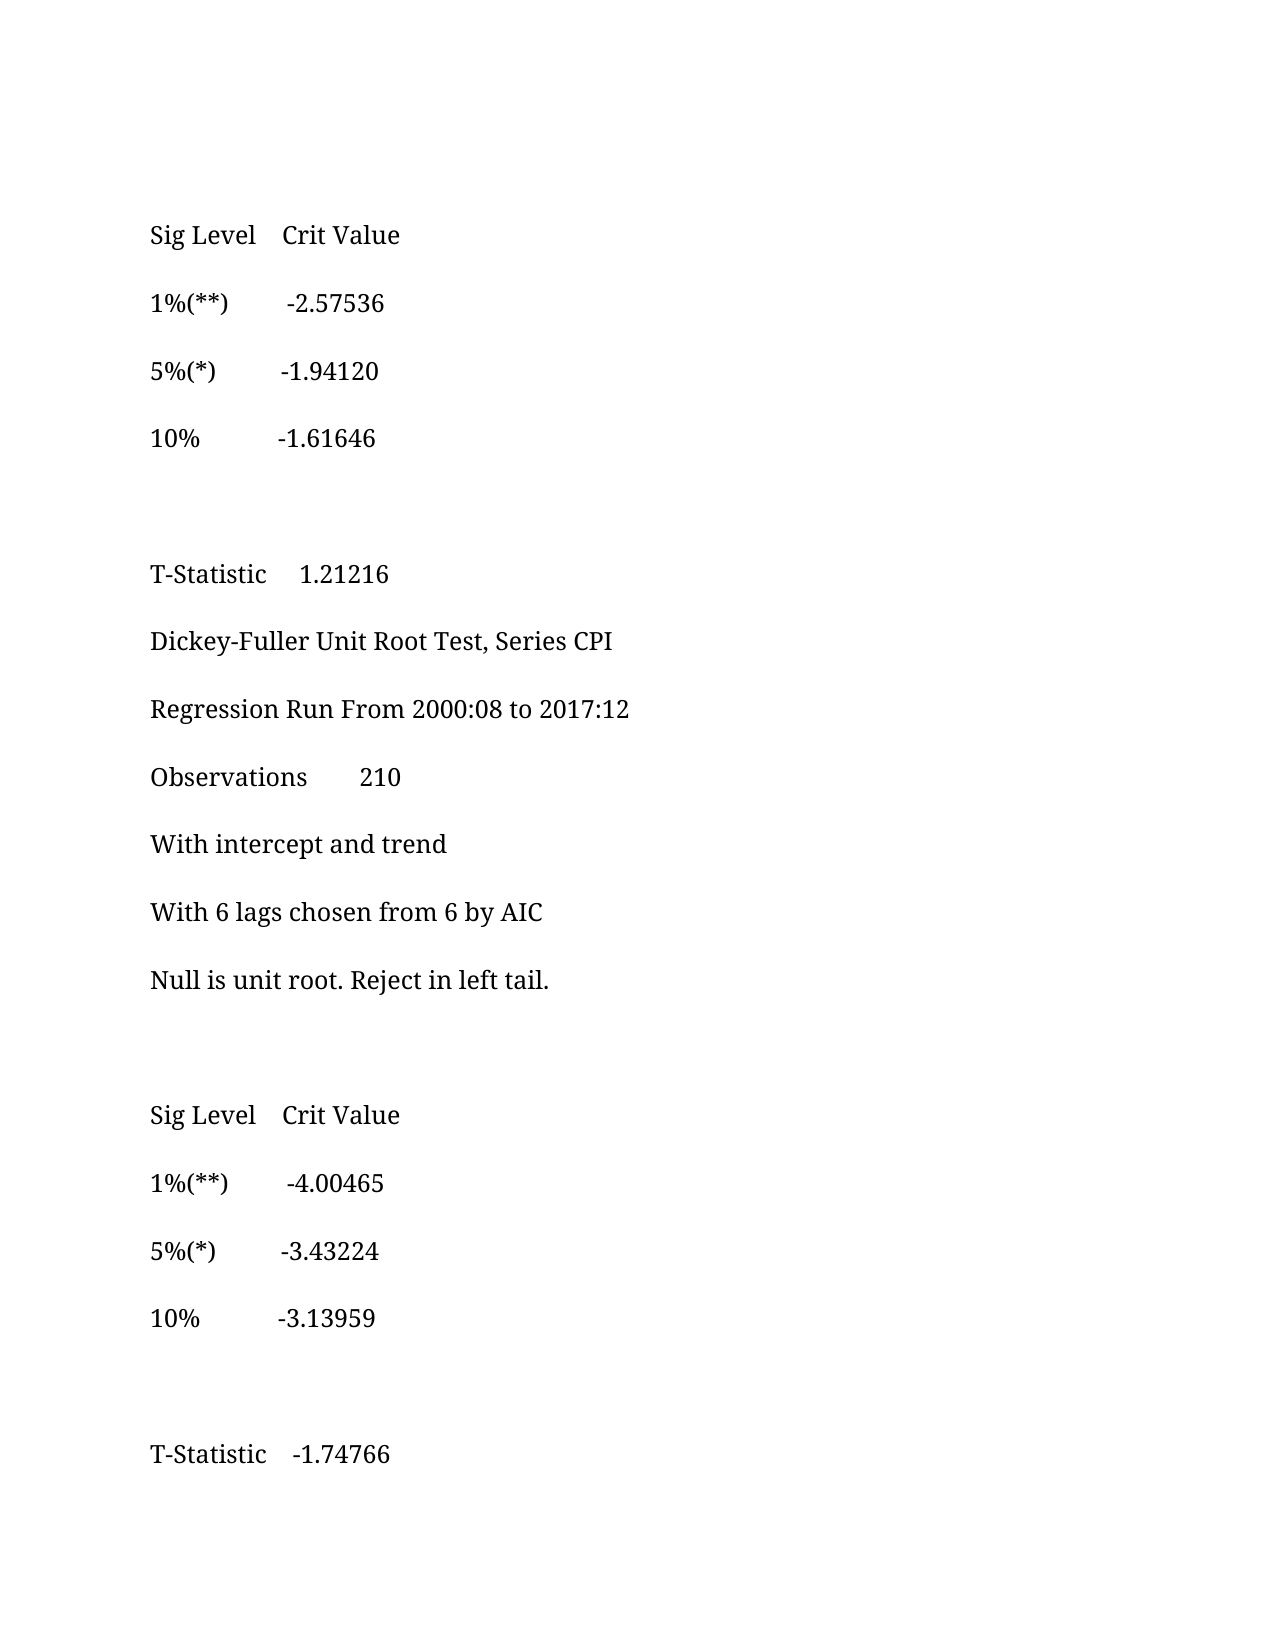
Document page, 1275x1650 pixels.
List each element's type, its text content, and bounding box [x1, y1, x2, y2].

text 5%(*) -1.94120 [150, 353, 1125, 387]
text 10% -1.61646 [150, 421, 1125, 455]
text Sig Level Crit Value [150, 218, 1125, 252]
text Regression Run From 2000:08 to 2017:12 [150, 692, 1125, 726]
text T-Statistic 1.21216 [150, 556, 1125, 590]
text Dickey-Fuller Unit Root Test, Series CPI [150, 624, 1125, 658]
text 10% -3.13959 [150, 1301, 1125, 1335]
text With 6 lags chosen from 6 by AIC [150, 895, 1125, 929]
text Observations 210 [150, 759, 1125, 793]
text Null is unit root. Reject in left tail. [150, 962, 1125, 997]
text 1%(**) -4.00465 [150, 1166, 1125, 1200]
text Sig Level Crit Value [150, 1098, 1125, 1132]
text With intercept and trend [150, 827, 1125, 861]
text T-Statistic -1.74766 [150, 1436, 1125, 1471]
text 5%(*) -3.43224 [150, 1233, 1125, 1267]
text 1%(**) -2.57536 [150, 285, 1125, 319]
